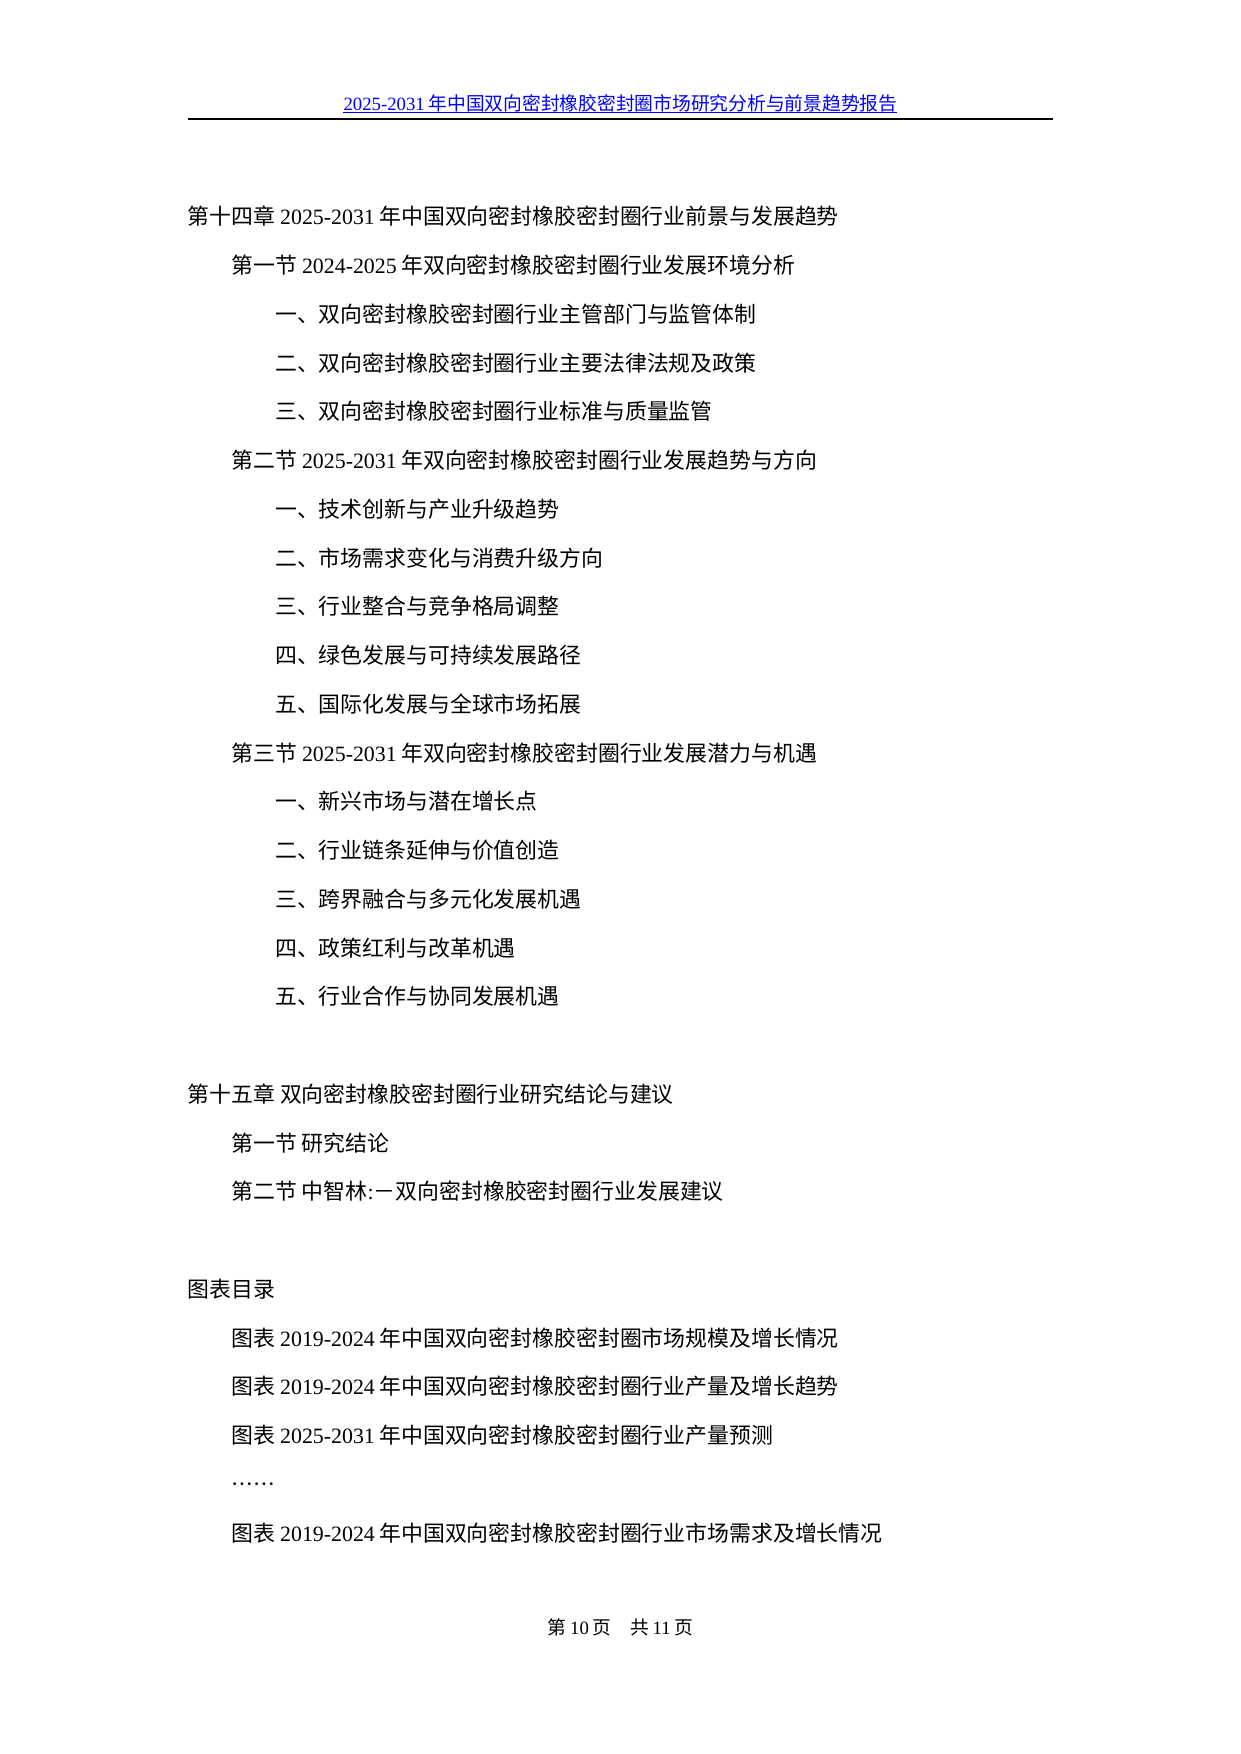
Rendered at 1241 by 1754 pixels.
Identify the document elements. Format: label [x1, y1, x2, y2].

text [187, 150, 1053, 1548]
